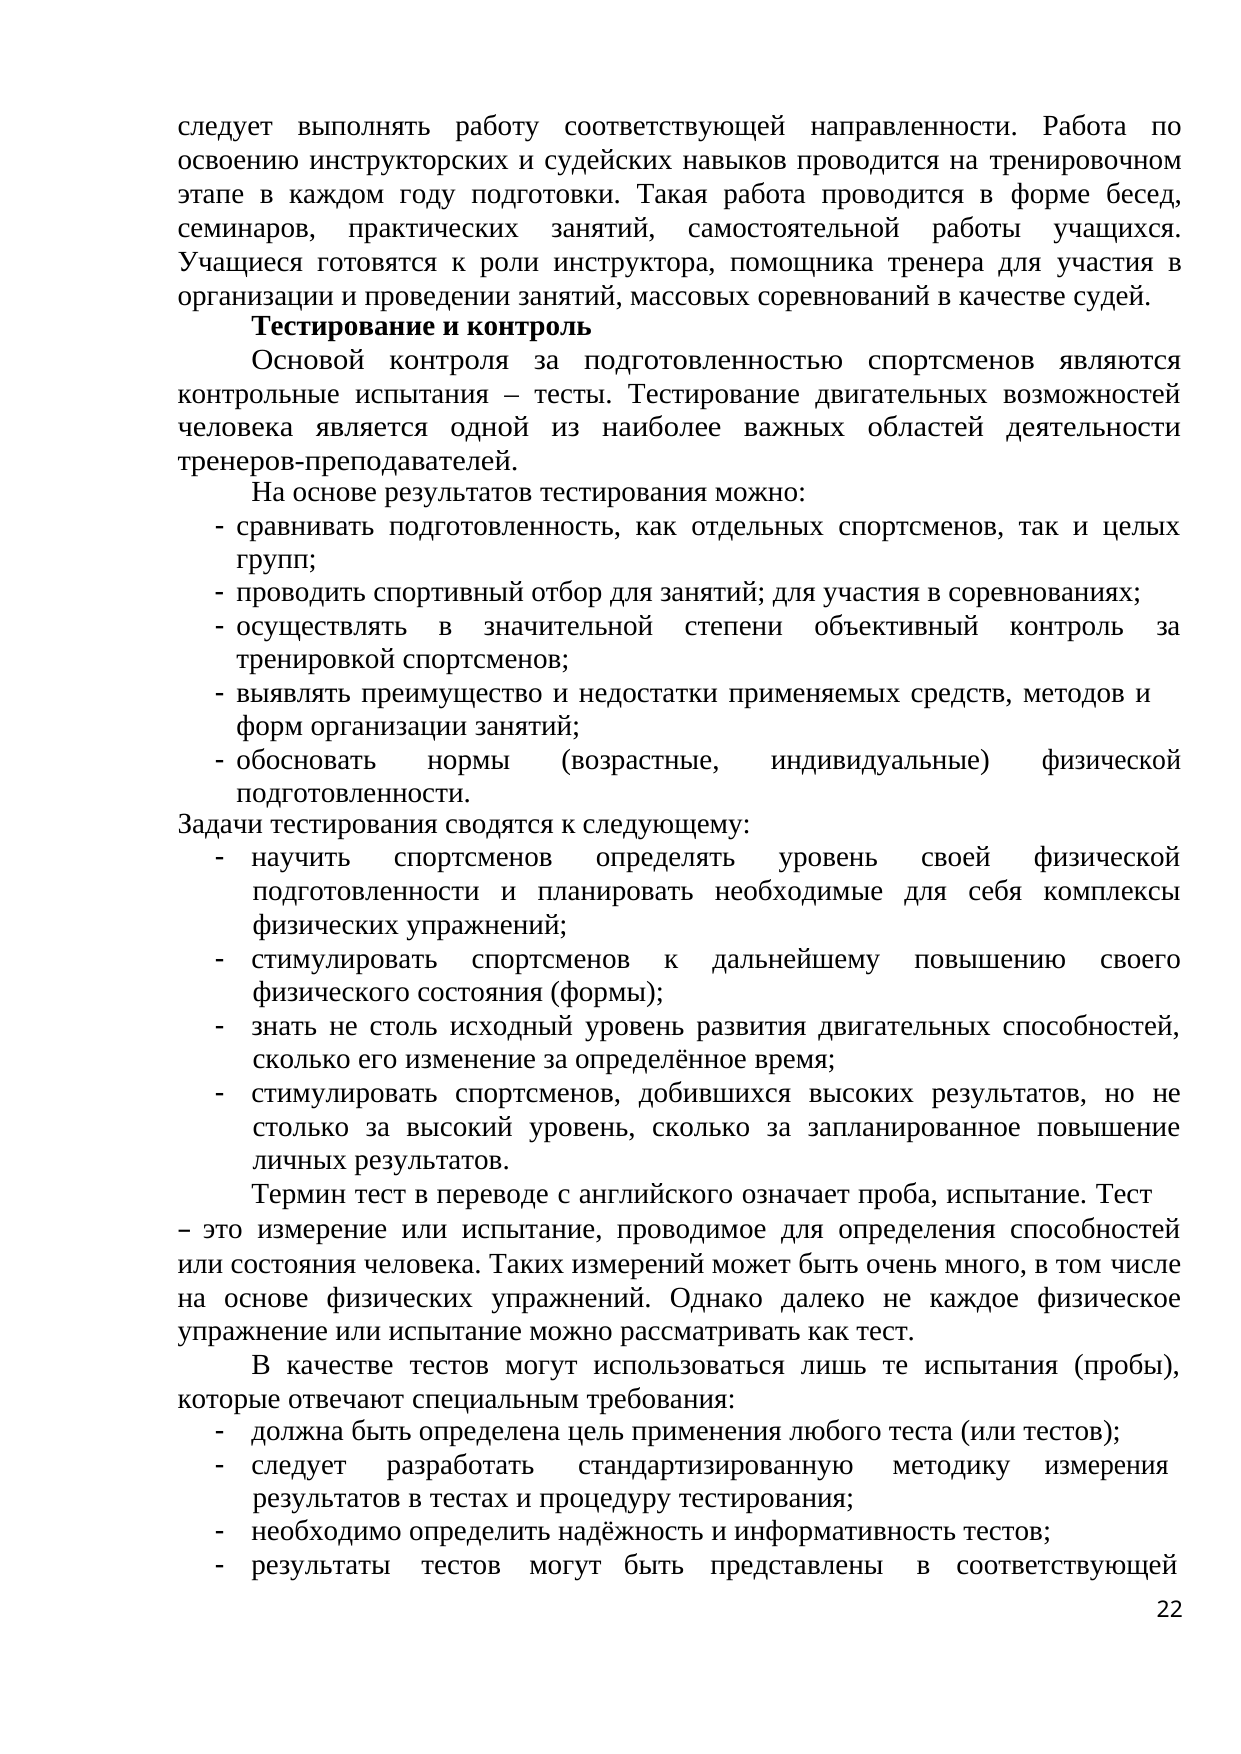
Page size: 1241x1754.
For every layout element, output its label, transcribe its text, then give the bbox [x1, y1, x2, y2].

list это измерение или испытание, проводимое для определения способностей или состояния человека. Таких измерений может быть очень много, в том числе на основе физических упражнений. Однако далеко не каждое физическое упражнение или испытание можно рассматривать как тест. [177, 1209, 1181, 1347]
list сравнивать подготовленность, как отдельных спортсменов, так и целых групп; [215, 508, 1181, 575]
list проводить спортивный отбор для занятий; для участия в соревнованиях; [214, 575, 1223, 608]
list должна быть определена цель применения любого теста (или тестов); [215, 1414, 1223, 1447]
list следует разработать стандартизированную методику измерения результатов в тестах и процедуру тестирования; [215, 1447, 1181, 1514]
subtitle Тестирование и контроль [251, 311, 1223, 341]
list знать не столь исходный уровень развития двигательных способностей, сколько его изменение за определённое время; [215, 1008, 1181, 1075]
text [177, 108, 1182, 311]
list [215, 1547, 1181, 1580]
list стимулировать спортсменов, добившихся высоких результатов, но не столько за высокий уровень, сколько за запланированное повышение личных результатов. [215, 1075, 1181, 1176]
list выявлять преимущество и недостатки применяемых средств, методов и форм организации занятий; [215, 675, 1181, 742]
list необходимо определить надёжность и информативность тестов; [215, 1514, 1223, 1547]
list обосновать нормы (возрастные, индивидуальные) физической подготовленности. [215, 742, 1181, 809]
text Основой контроля за подготовленностью спортсменов являются контрольные испытания – тесты. Тестирование двигательных возможностей человека является одной из наиболее важных областей деятельности тренеров-преподавателей. [177, 342, 1181, 477]
list стимулировать спортсменов к дальнейшему повышению своего физического состояния (формы); [215, 941, 1181, 1008]
text Задачи тестирования сводятся к следующему: [177, 809, 1223, 839]
text Термин тест в переводе с английского означает проба, испытание. Тест [251, 1176, 1223, 1209]
text На основе результатов тестирования можно: [251, 477, 1223, 507]
text В качестве тестов могут использоваться лишь те испытания (пробы), которые отвечают специальным требования: [177, 1347, 1181, 1414]
list научить спортсменов определять уровень своей физической подготовленности и планировать необходимые для себя комплексы физических упражнений; [215, 839, 1181, 941]
list осуществлять в значительной степени объективный контроль за тренировкой спортсменов; [215, 608, 1181, 675]
